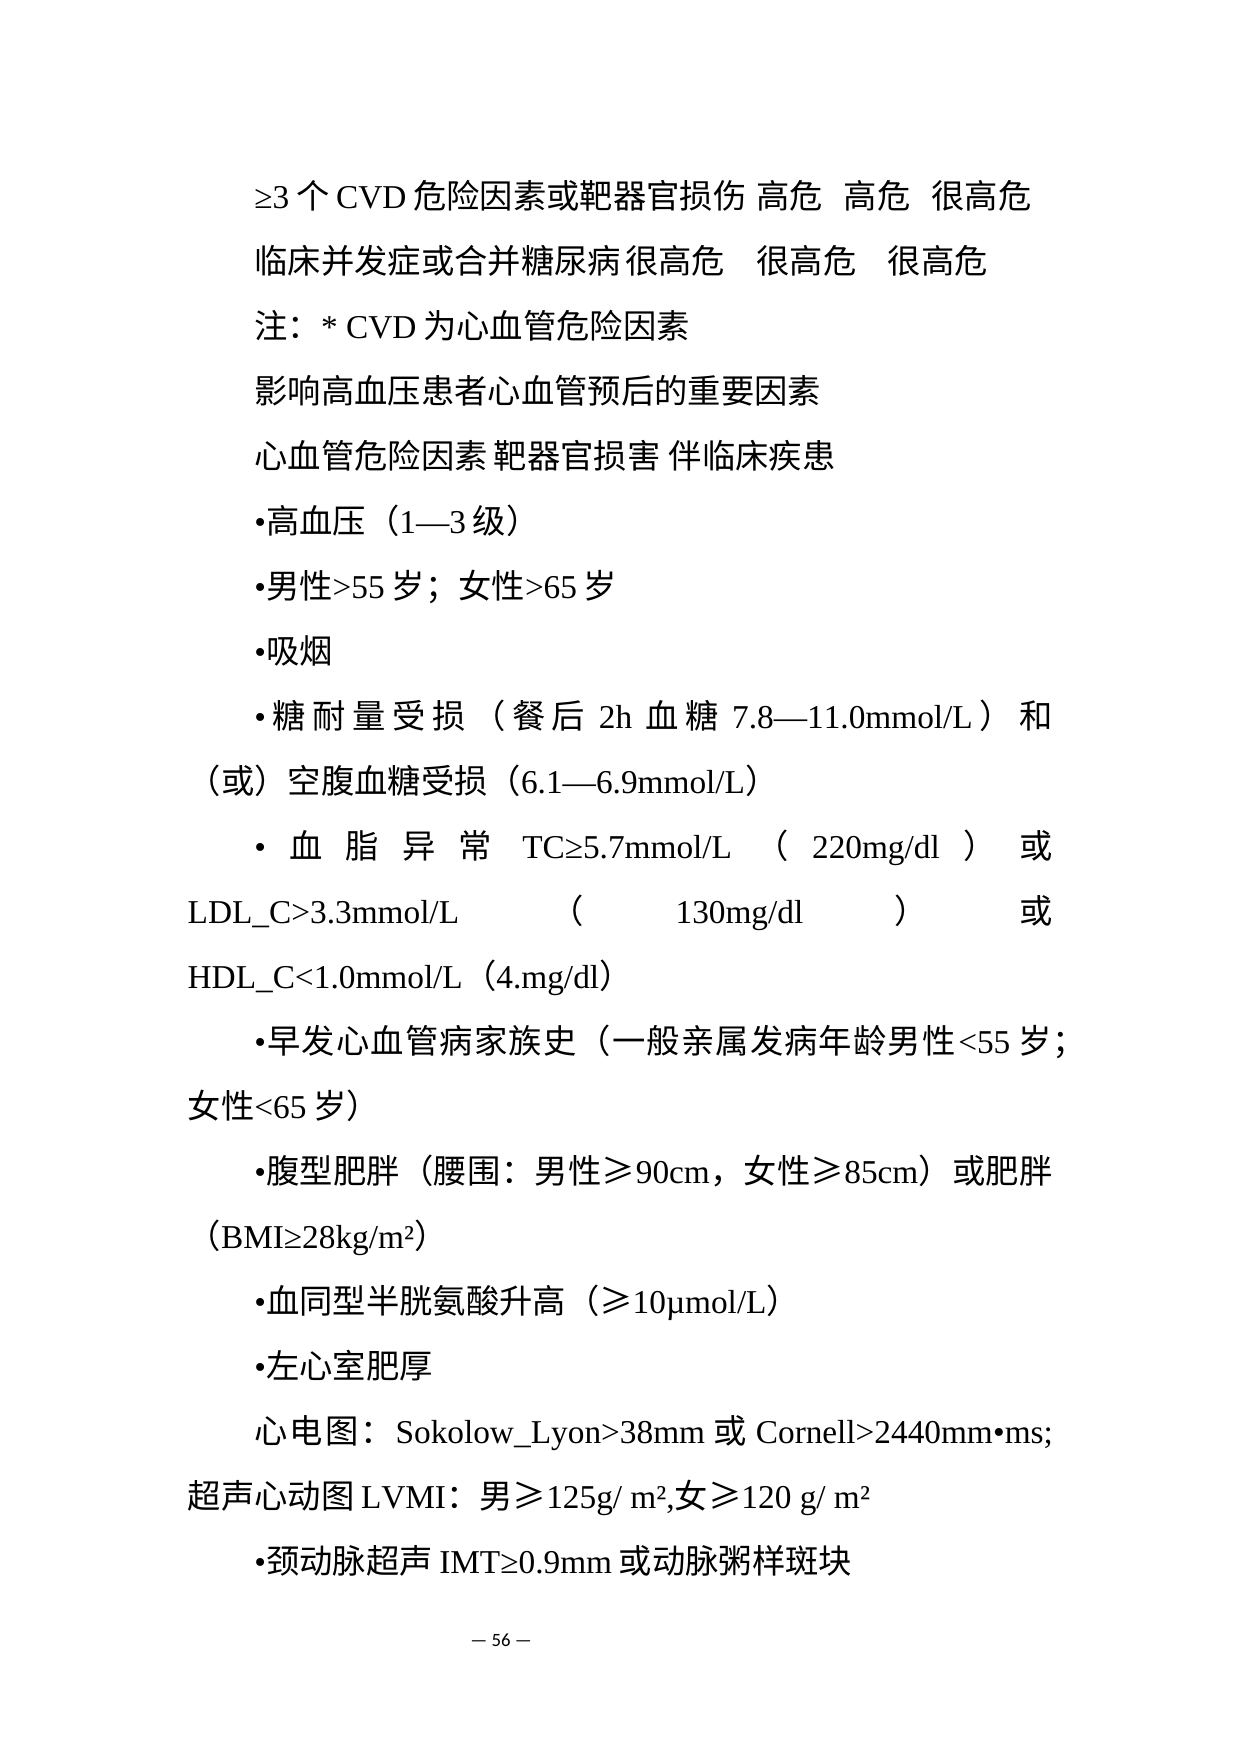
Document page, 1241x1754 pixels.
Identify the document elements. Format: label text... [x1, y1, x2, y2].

text •左心室肥厚 [187, 1332, 1053, 1397]
text 注：* CVD为心血管危险因素 [187, 292, 1053, 357]
text •糖耐量受损（餐后2h血糖7.8—11.0mmol/L）和（或）空腹血糖受损（6.1—6.9mmol/L） [187, 682, 1053, 812]
text ≥3个CVD危险因素或靶器官损伤 高危 高危 很高危 [187, 162, 1053, 227]
text 影响高血压患者心血管预后的重要因素 [187, 357, 1053, 422]
text •血脂异常TC≥5.7mmol/L（220mg/dl）或LDL_C>3.3mmol/L（130mg/dl）或HDL_C<1.0mmol/L（4.mg/dl） [187, 812, 1053, 1007]
text •腹型肥胖（腰围：男性≥90cm，女性≥85cm）或肥胖（BMI≥28kg/m²） [187, 1137, 1053, 1267]
text •吸烟 [187, 617, 1053, 682]
text •血同型半胱氨酸升高（≥10µmol/L） [187, 1267, 1053, 1332]
text •颈动脉超声IMT≥0.9mm或动脉粥样斑块 [187, 1527, 1053, 1592]
text •高血压（1—3级） [187, 487, 1053, 552]
text 临床并发症或合并糖尿病 很高危 很高危 很高危 [187, 227, 1053, 292]
text 心电图：Sokolow_Lyon>38mm或Cornell>2440mm•ms;超声心动图LVMI：男≥125g/ m²,女≥120 g/ m² [187, 1397, 1053, 1527]
text •男性>55岁；女性>65岁 [187, 552, 1053, 617]
text 心血管危险因素 靶器官损害 伴临床疾患 [187, 422, 1053, 487]
text •早发心血管病家族史（一般亲属发病年龄男性<55岁；女性<65岁） [187, 1007, 1053, 1137]
